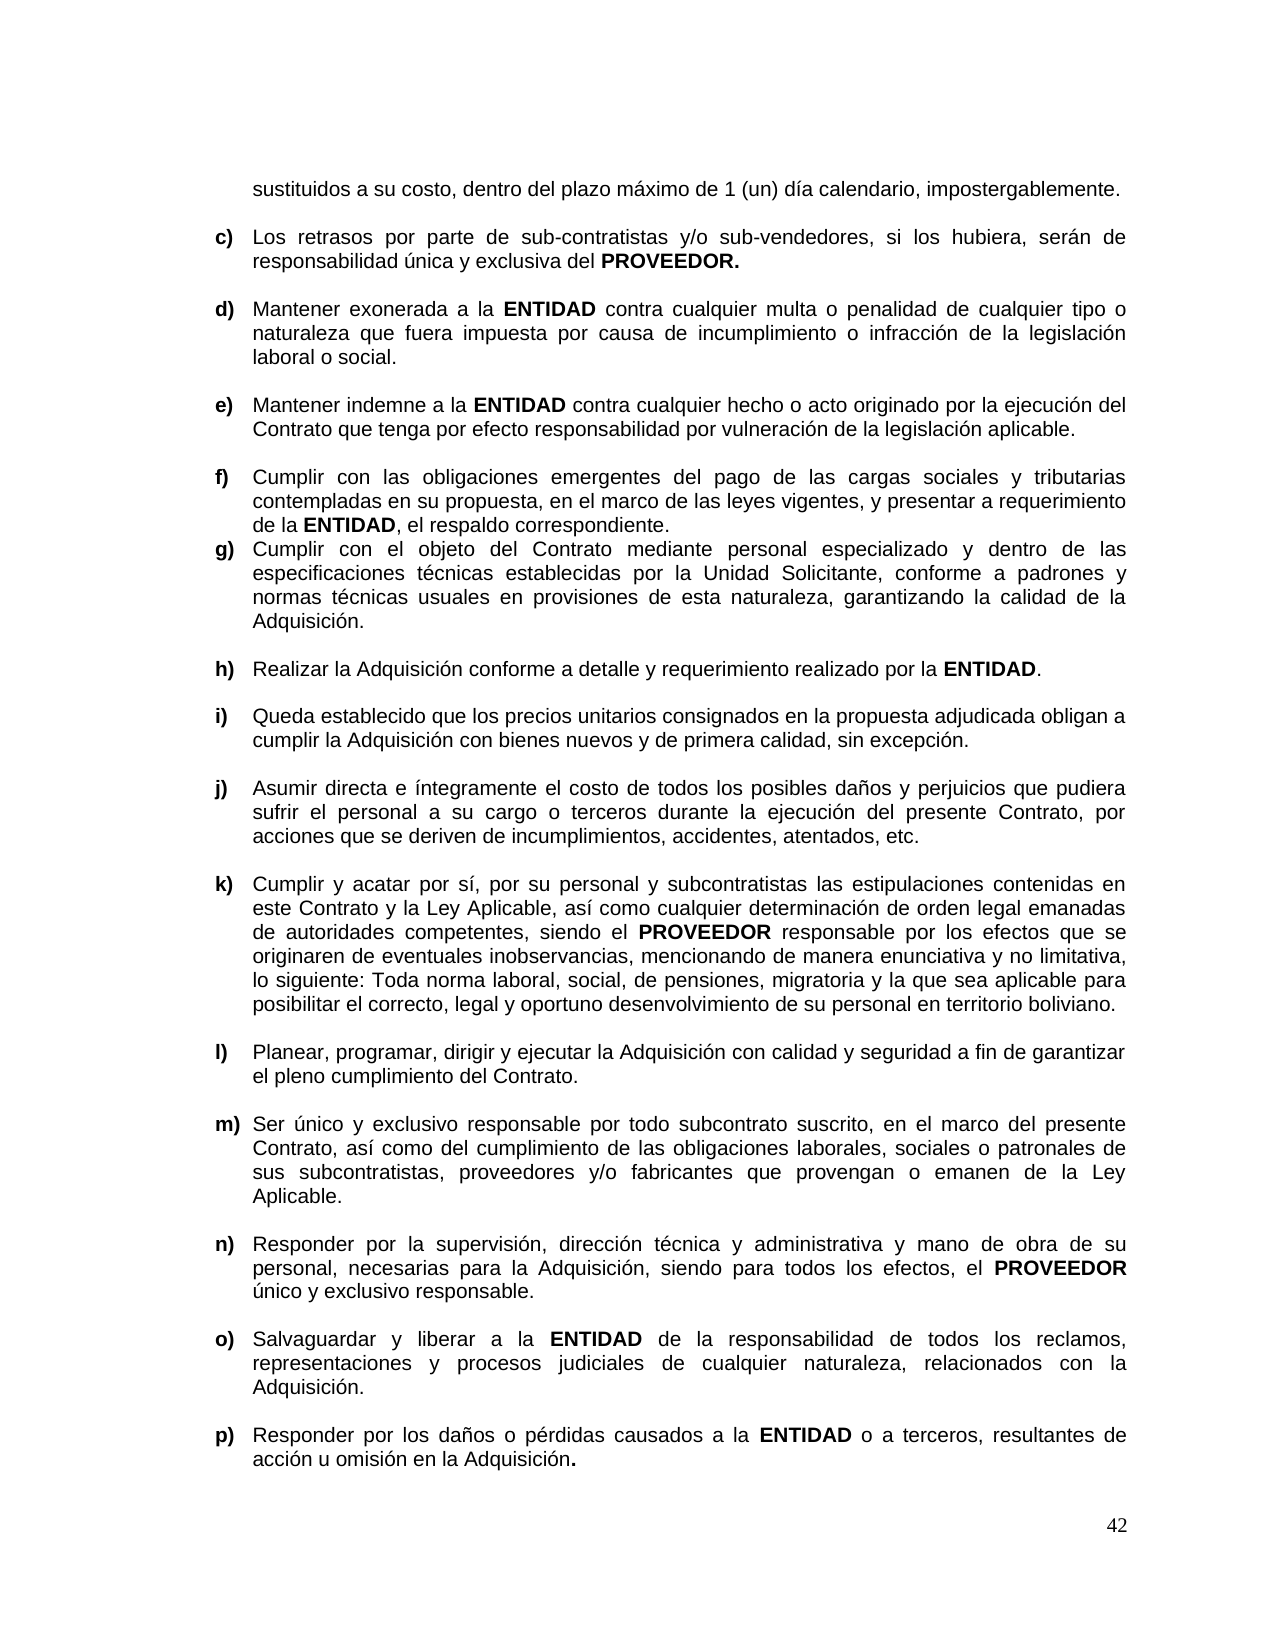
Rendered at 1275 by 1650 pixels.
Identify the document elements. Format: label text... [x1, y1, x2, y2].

list Salvaguardar y liberar a la ENTIDAD de la responsabilidad de todos los reclamos, representaciones y procesos judiciales de cualquier naturaleza, relacionados con la Adquisición. [215, 1327, 1127, 1399]
list Realizar la Adquisición conforme a detalle y requerimiento realizado por la ENTIDAD. [215, 656, 1127, 680]
list Ser único y exclusivo responsable por todo subcontrato suscrito, en el marco del presente Contrato, así como del cumplimiento de las obligaciones laborales, sociales o patronales de sus subcontratistas, proveedores y/o fabricantes que provengan o emanen de la Ley Aplicable. [215, 1112, 1127, 1207]
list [215, 177, 1127, 201]
list Cumplir con el objeto del Contrato mediante personal especializado y dentro de las especificaciones técnicas establecidas por la Unidad Solicitante, conforme a padrones y normas técnicas usuales en provisiones de esta naturaleza, garantizando la calidad de la Adquisición. [215, 537, 1127, 632]
list Queda establecido que los precios unitarios consignados en la propuesta adjudicada obligan a cumplir la Adquisición con bienes nuevos y de primera calidad, sin excepción. [215, 704, 1127, 752]
list Cumplir y acatar por sí, por su personal y subcontratistas las estipulaciones contenidas en este Contrato y la Ley Aplicable, así como cualquier determinación de orden legal emanadas de autoridades competentes, siendo el PROVEEDOR responsable por los efectos que se originaren de eventuales inobservancias, mencionando de manera enunciativa y no limitativa, lo siguiente: Toda norma laboral, social, de pensiones, migratoria y la que sea aplicable para posibilitar el correcto, legal y oportuno desenvolvimiento de su personal en territorio boliviano. [215, 872, 1127, 1016]
list Asumir directa e íntegramente el costo de todos los posibles daños y perjuicios que pudiera sufrir el personal a su cargo o terceros durante la ejecución del presente Contrato, por acciones que se deriven de incumplimientos, accidentes, atentados, etc. [215, 776, 1127, 848]
list Planear, programar, dirigir y ejecutar la Adquisición con calidad y seguridad a fin de garantizar el pleno cumplimiento del Contrato. [215, 1040, 1127, 1088]
list Responder por los daños o pérdidas causados a la ENTIDAD o a terceros, resultantes de acción u omisión en la Adquisición. [215, 1423, 1127, 1471]
list Mantener exonerada a la ENTIDAD contra cualquier multa o penalidad de cualquier tipo o naturaleza que fuera impuesta por causa de incumplimiento o infracción de la legislación laboral o social. [215, 297, 1127, 369]
list Cumplir con las obligaciones emergentes del pago de las cargas sociales y tributarias contempladas en su propuesta, en el marco de las leyes vigentes, y presentar a requerimiento de la ENTIDAD, el respaldo correspondiente. [215, 465, 1127, 537]
list Responder por la supervisión, dirección técnica y administrativa y mano de obra de su personal, necesarias para la Adquisición, siendo para todos los efectos, el PROVEEDOR único y exclusivo responsable. [215, 1231, 1127, 1303]
list Los retrasos por parte de sub-contratistas y/o sub-vendedores, si los hubiera, serán de responsabilidad única y exclusiva del PROVEEDOR. [215, 225, 1127, 273]
list Mantener indemne a la ENTIDAD contra cualquier hecho o acto originado por la ejecución del Contrato que tenga por efecto responsabilidad por vulneración de la legislación aplicable. [215, 393, 1127, 441]
